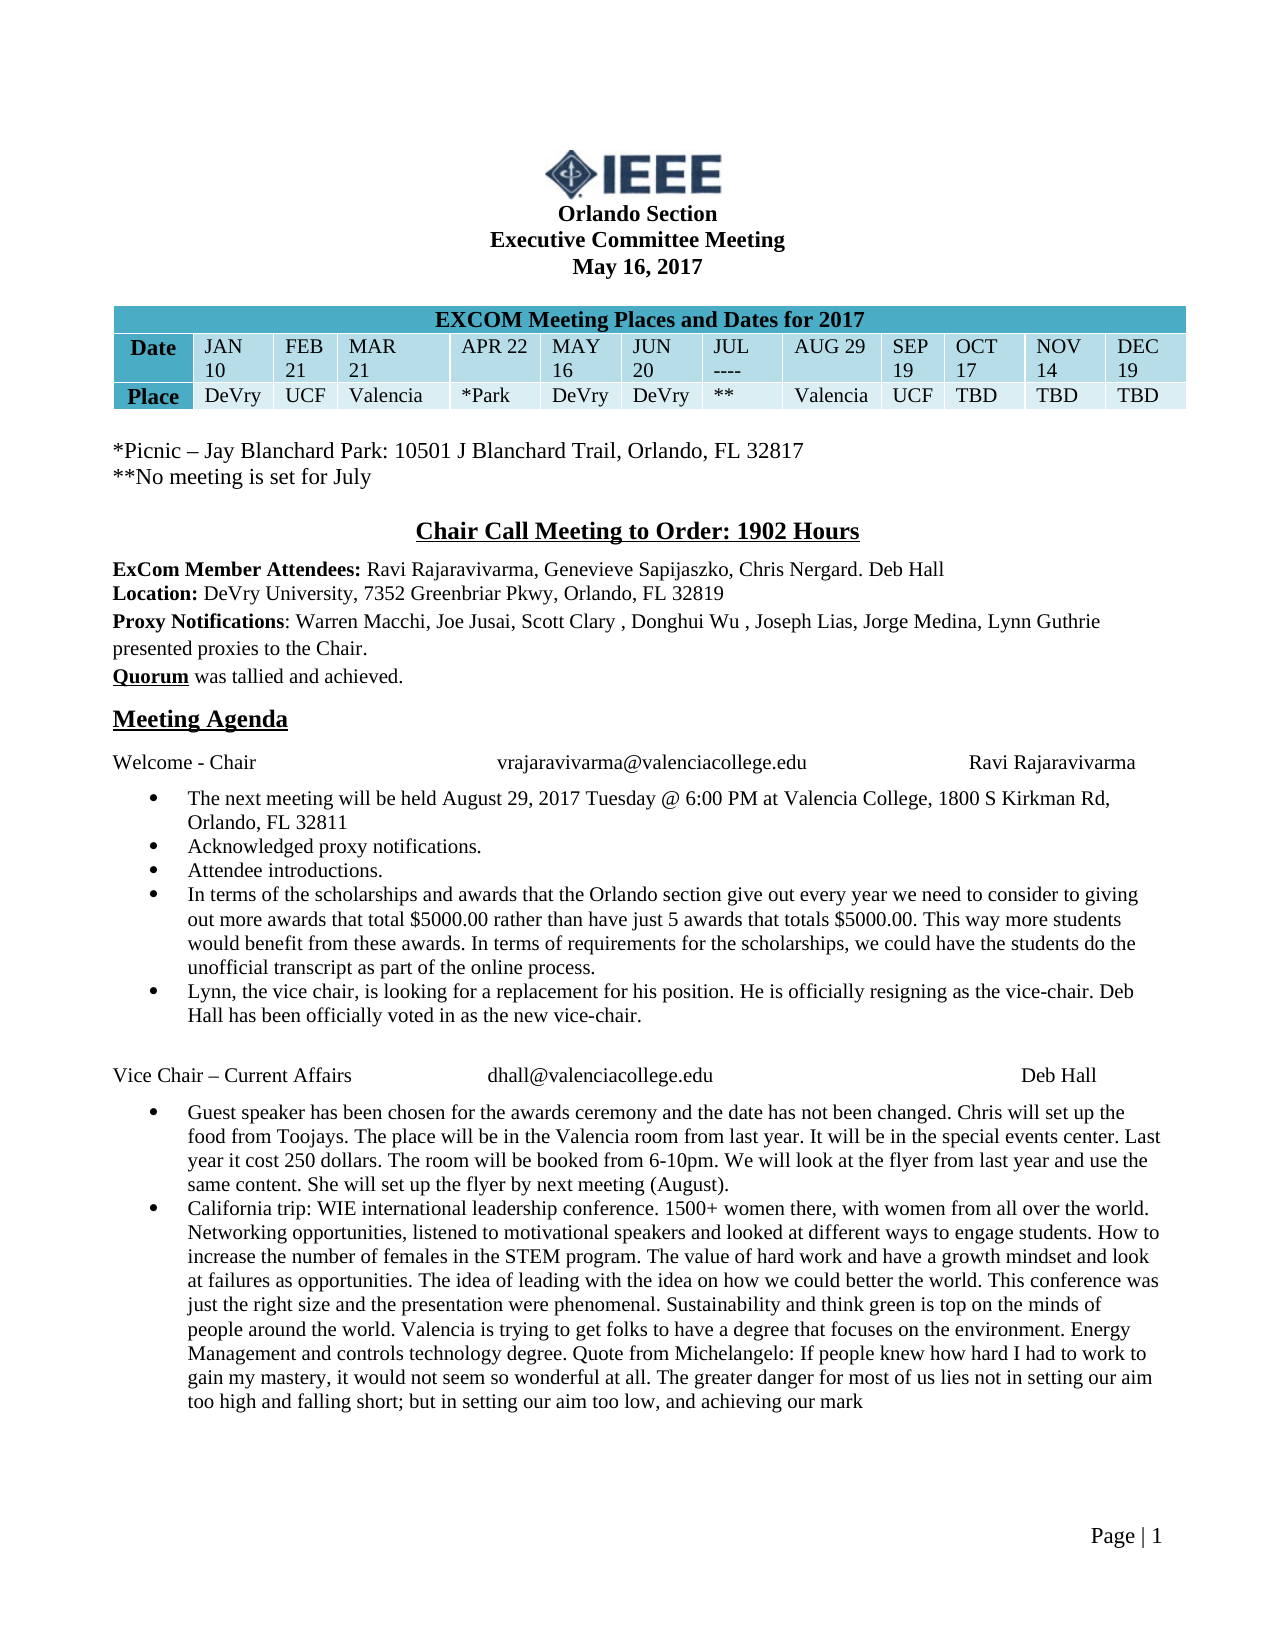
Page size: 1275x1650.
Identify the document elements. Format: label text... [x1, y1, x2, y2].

table_header EXCOM Meeting Places and Dates for 2017 [114, 306, 1186, 333]
table_cell FEB 21 [274, 334, 337, 382]
text Welcome - Chair vrajaravivarma@valenciacollege.edu Ravi Rajaravivarma [112, 749, 1162, 774]
text Vice Chair – Current Affairs dhall@valenciacollege.edu Deb Hall [112, 1063, 1162, 1087]
table_cell TBD [1106, 383, 1186, 409]
table_cell Place [114, 383, 193, 409]
text ExCom Member Attendees: Ravi Rajaravivarma, Genevieve Sapijaszko, Chris Nergard. Deb Hall [112, 557, 1162, 581]
table_cell ** [703, 383, 782, 409]
text Executive Committee Meeting [375, 226, 1162, 253]
table_cell SEP 19 [882, 334, 944, 382]
list The next meeting will be held August 29, 2017 Tuesday @ 6:00 PM at Valencia College, 1800 S Kirkman Rd, Orlando, FL 32811 [150, 786, 1162, 834]
table_cell Valencia [783, 383, 881, 409]
text May 16, 2017 [375, 253, 1162, 279]
table_cell UCF [274, 383, 337, 409]
table_cell JUL ---- [703, 334, 782, 382]
table_cell MAY 16 [541, 334, 621, 382]
text Orlando Section [112, 200, 1162, 226]
table_cell DeVry [541, 383, 621, 409]
table_cell TBD [1026, 383, 1105, 409]
table_cell DeVry [194, 383, 273, 409]
list Acknowledged proxy notifications. [150, 834, 1162, 858]
text Meeting Agenda [112, 704, 1162, 733]
text *Picnic – Jay Blanchard Park: 10501 J Blanchard Trail, Orlando, FL 32817 [112, 437, 1162, 463]
table_cell Valencia [338, 383, 449, 409]
table_cell UCF [882, 383, 944, 409]
text Quorum was tallied and achieved. [112, 664, 1162, 688]
text Location: DeVry University, 7352 Greenbriar Pkwy, Orlando, FL 32819 [112, 581, 1162, 605]
table_cell AUG 29 [783, 334, 881, 382]
table_cell OCT 17 [945, 334, 1024, 382]
text Proxy Notifications: Warren Macchi, Joe Jusai, Scott Clary , Donghui Wu , Joseph Lias, Jorge Medina, Lynn Guthrie presented proxies to the Chair. [112, 609, 1162, 660]
table_cell Date [114, 334, 193, 382]
list In terms of the scholarships and awards that the Orlando section give out every year we need to consider to giving out more awards that total $5000.00 rather than have just 5 awards that totals $5000.00. This way more students would benefit from these awards. In terms of requirements for the scholarships, we could have the students do the unofficial transcript as part of the online process. [150, 882, 1162, 979]
table_cell *Park [451, 383, 540, 409]
list Guest speaker has been chosen for the awards ceremony and the date has not been changed. Chris will set up the food from Toojays. The place will be in the Valencia room from last year. It will be in the special events center. Last year it cost 250 dollars. The room will be booked from 6-10pm. We will look at the flyer from last year and use the same content. She will set up the flyer by next meeting (August). [150, 1100, 1162, 1196]
table_cell JAN 10 [194, 334, 273, 382]
text Chair Call Meeting to Order: 1902 Hours [112, 516, 1162, 544]
table_cell NOV 14 [1026, 334, 1105, 382]
table_cell JUN 20 [622, 334, 702, 382]
table_cell APR 22 [451, 334, 540, 382]
table_cell MAR 21 [338, 334, 449, 382]
picture [536, 150, 739, 200]
list California trip: WIE international leadership conference. 1500+ women there, with women from all over the world. Networking opportunities, listened to motivational speakers and looked at different ways to engage students. How to increase the number of females in the STEM program. The value of hard work and have a growth mindset and look at failures as opportunities. The idea of leading with the idea on how we could better the world. This conference was just the right size and the presentation were phenomenal. Sustainability and think green is top on the minds of people around the world. Valencia is trying to get folks to have a degree that focuses on the environment. Energy Management and controls technology degree. Quote from Michelangelo: If people knew how hard I had to work to gain my mastery, it would not seem so wonderful at all. The greater danger for most of us lies not in setting our aim too high and falling short; but in setting our aim too low, and achieving our mark [150, 1196, 1162, 1413]
text **No meeting is set for July [112, 463, 1162, 489]
table_cell DEC 19 [1106, 334, 1186, 382]
table_cell TBD [945, 383, 1024, 409]
list Attendee introductions. [150, 858, 1162, 882]
list Lynn, the vice chair, is looking for a replacement for his position. He is officially resigning as the vice-chair. Deb Hall has been officially voted in as the new vice-chair. [150, 979, 1162, 1027]
table_cell DeVry [622, 383, 702, 409]
